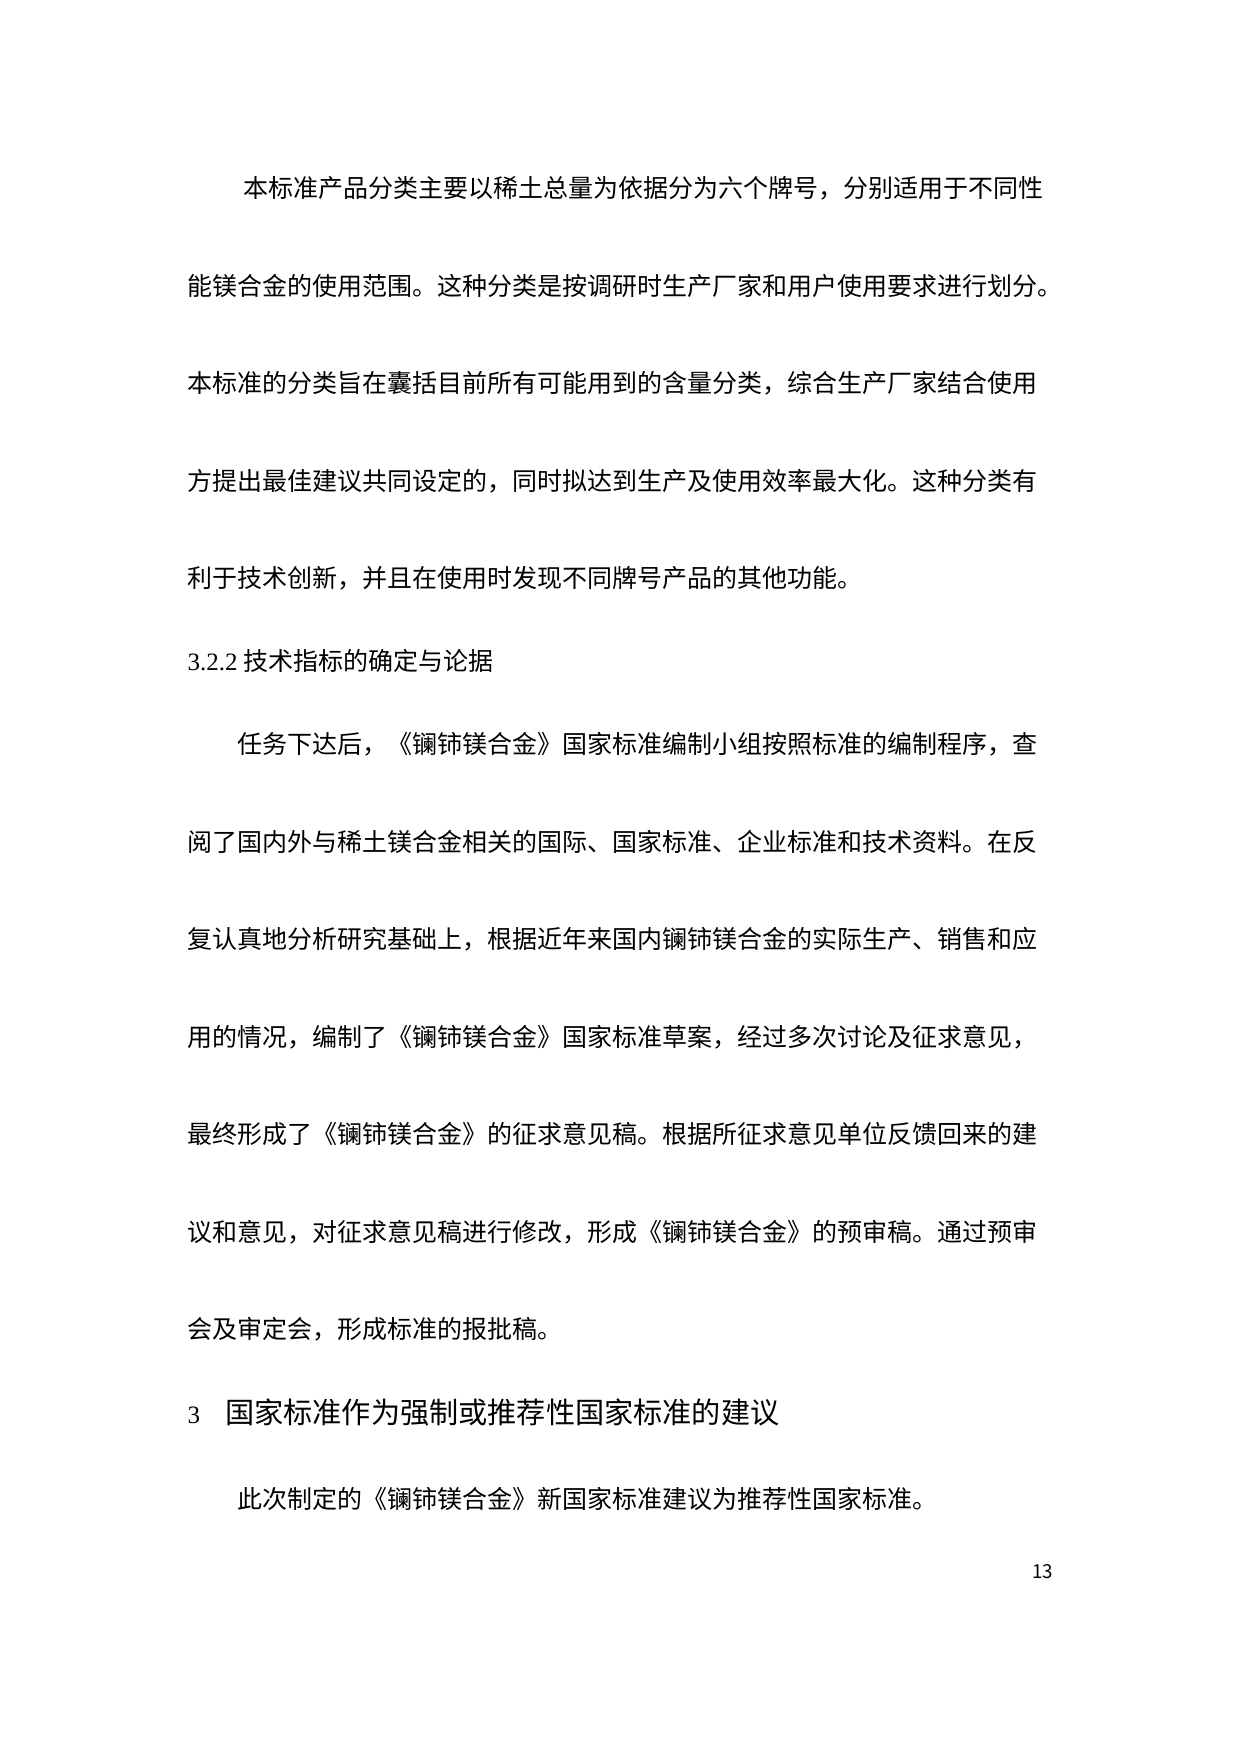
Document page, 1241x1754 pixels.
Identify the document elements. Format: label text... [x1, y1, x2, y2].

text 此次制定的《镧铈镁合金》新国家标准建议为推荐性国家标准。 [187, 1465, 1053, 1530]
text 技术指标的确定与论据 [187, 627, 1053, 692]
text 任务下达后，《镧铈镁合金》国家标准编制小组按照标准的编制程序，查阅了国内外与稀土镁合金相关的国际、国家标准、企业标准和技术资料。在反复认真地分析研究基础上，根据近年来国内镧铈镁合金的实际生产、销售和应用的情况，编制了《镧铈镁合金》国家标准草案，经过多次讨论及征求意见，最终形成了《镧铈镁合金》的征求意见稿。根据所征求意见单位反馈回来的建议和意见，对征求意见稿进行修改，形成《镧铈镁合金》的预审稿。通过预审会及审定会，形成标准的报批稿。 [187, 711, 1053, 1361]
text 本标准产品分类主要以稀土总量为依据分为六个牌号，分别适用于不同性能镁合金的使用范围。这种分类是按调研时生产厂家和用户使用要求进行划分。本标准的分类旨在囊括目前所有可能用到的含量分类，综合生产厂家结合使用方提出最佳建议共同设定的，同时拟达到生产及使用效率最大化。这种分类有利于技术创新，并且在使用时发现不同牌号产品的其他功能。 [187, 154, 1053, 609]
list 国家标准作为强制或推荐性国家标准的建议 [187, 1379, 1053, 1444]
